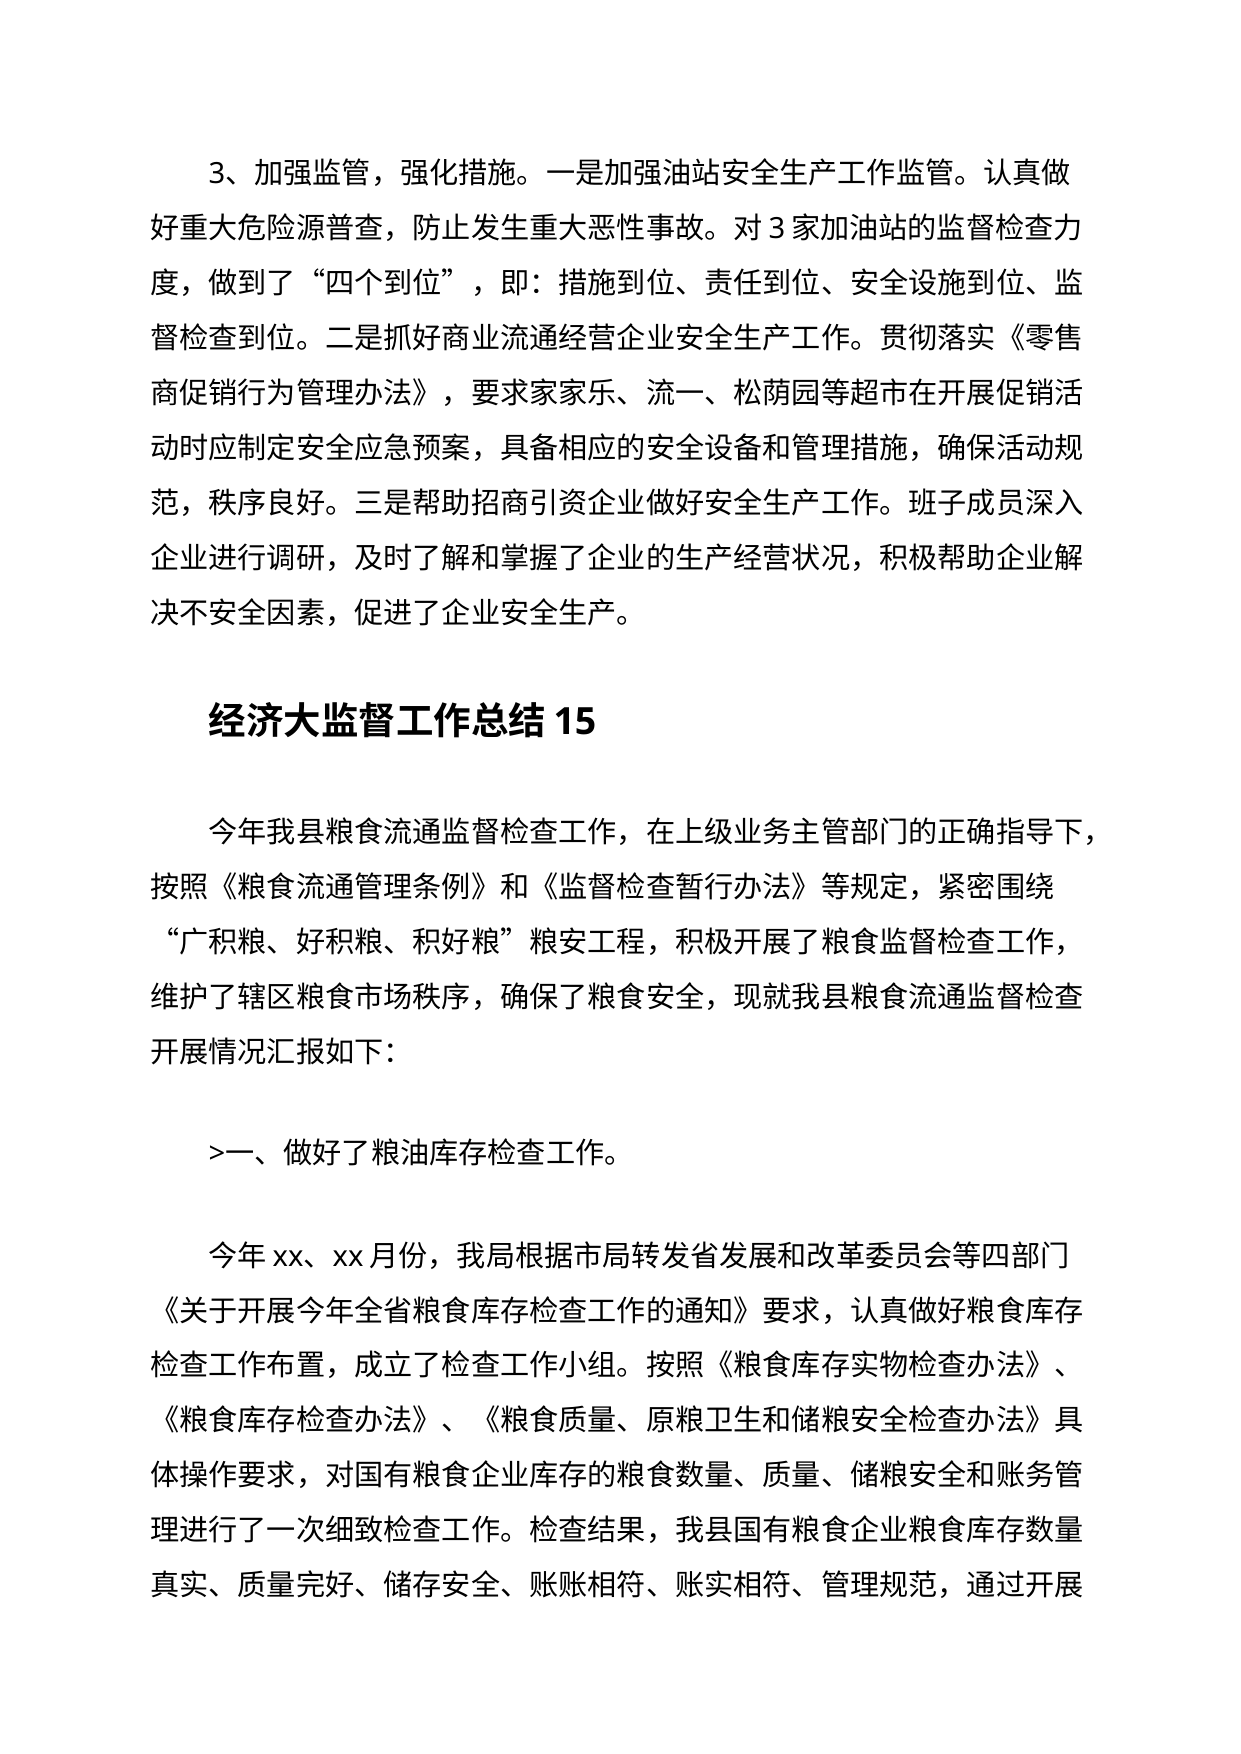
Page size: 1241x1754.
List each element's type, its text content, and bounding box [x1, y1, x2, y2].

text 经济大监督工作总结15 [150, 691, 1090, 746]
text 今年我县粮食流通监督检查工作，在上级业务主管部门的正确指导下，按照《粮食流通管理条例》和《监督检查暂行办法》等规定，紧密围绕“广积粮、好积粮、积好粮”粮安工程，积极开展了粮食监督检查工作，维护了辖区粮食市场秩序，确保了粮食安全，现就我县粮食流通监督检查开展情况汇报如下： [150, 809, 1090, 1071]
text 3、加强监管，强化措施。一是加强油站安全生产工作监管。认真做好重大危险源普查，防止发生重大恶性事故。对3家加油站的监督检查力度，做到了“四个到位”，即：措施到位、责任到位、安全设施到位、监督检查到位。二是抓好商业流通经营企业安全生产工作。贯彻落实《零售商促销行为管理办法》，要求家家乐、流一、松荫园等超市在开展促销活动时应制定安全应急预案，具备相应的安全设备和管理措施，确保活动规范，秩序良好。三是帮助招商引资企业做好安全生产工作。班子成员深入企业进行调研，及时了解和掌握了企业的生产经营状况，积极帮助企业解决不安全因素，促进了企业安全生产。 [150, 150, 1090, 632]
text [150, 1232, 1090, 1604]
text >一、做好了粮油库存检查工作。 [150, 1130, 1090, 1172]
